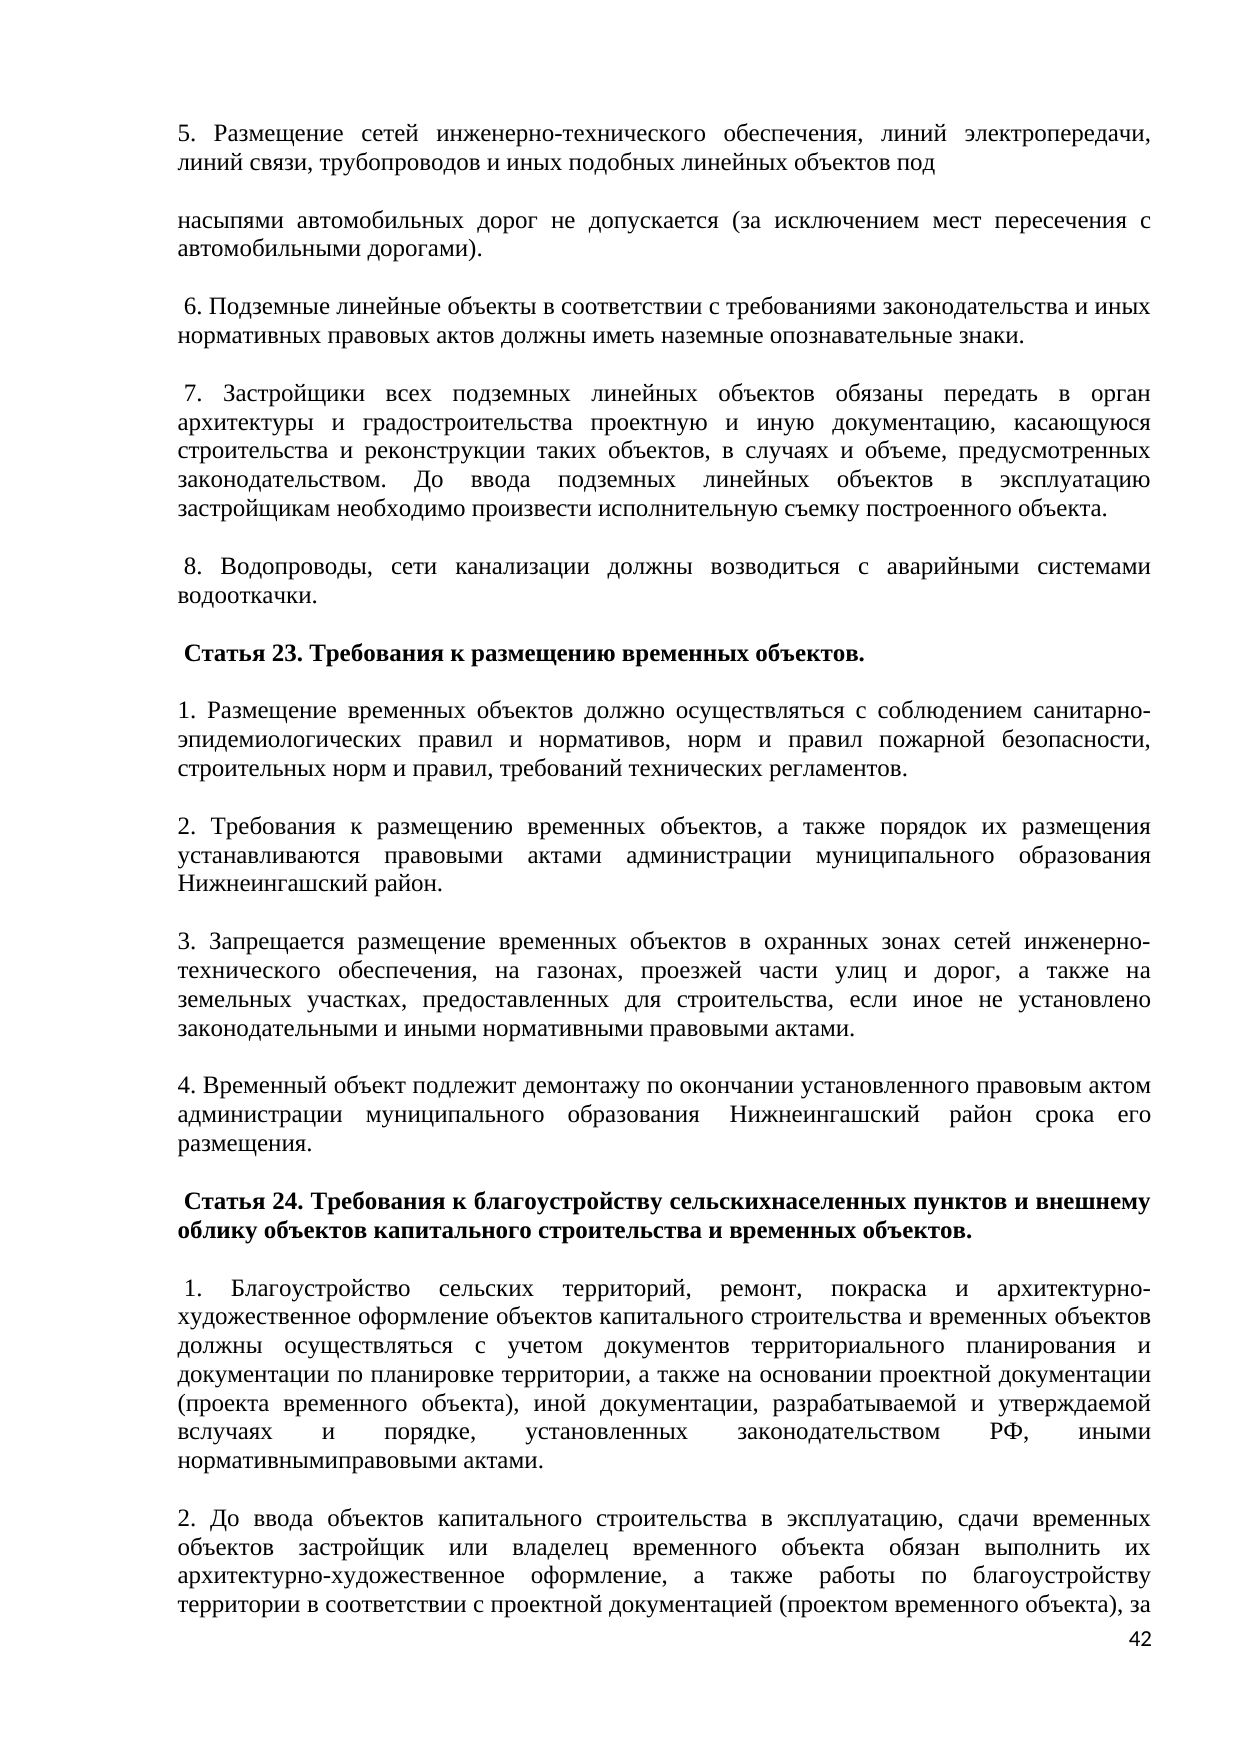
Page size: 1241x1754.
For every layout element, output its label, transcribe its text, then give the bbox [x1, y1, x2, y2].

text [177, 1503, 1152, 1618]
text 1. Размещение временных объектов должно осуществляться с соблюдением санитарно-эпидемиологических правил и нормативов, норм и правил пожарной безопасности, строительных норм и правил, требований технических регламентов. [177, 696, 1152, 782]
text Статья 23. Требования к размещению временных объектов. [177, 638, 1152, 666]
text 4. Временный объект подлежит демонтажу по окончании установленного правовым актом администрации муниципального образования Нижнеингашский район срока его размещения. [177, 1071, 1152, 1157]
text 2. Требования к размещению временных объектов, а также порядок их размещения устанавливаются правовыми актами администрации муниципального образования Нижнеингашский район. [177, 811, 1152, 897]
text 6. Подземные линейные объекты в соответствии с требованиями законодательства и иных нормативных правовых актов должны иметь наземные опознавательные знаки. [177, 291, 1152, 349]
text 1. Благоустройство сельских территорий, ремонт, покраска и архитектурно-художественное оформление объектов капитального строительства и временных объектов должны осуществляться с учетом документов территориального планирования и документации по планировке территории, а также на основании проектной документации (проекта временного объекта), иной документации, разрабатываемой и утверждаемой вслучаях и порядке, установленных законодательством РФ, иными нормативнымиправовыми актами. [177, 1273, 1152, 1474]
text 3. Запрещается размещение временных объектов в охранных зонах сетей инженерно-технического обеспечения, на газонах, проезжей части улиц и дорог, а также на земельных участках, предоставленных для строительства, если иное не установлено законодательными и иными нормативными правовыми актами. [177, 926, 1152, 1041]
text 5. Размещение сетей инженерно-технического обеспечения, линий электропередачи, линий связи, трубопроводов и иных подобных линейных объектов под [177, 118, 1152, 176]
text насыпями автомобильных дорог не допускается (за исключением мест пересечения с автомобильными дорогами). [177, 205, 1152, 262]
text Статья 24. Требования к благоустройству сельскихнаселенных пунктов и внешнему облику объектов капитального строительства и временных объектов. [177, 1186, 1152, 1243]
text 7. Застройщики всех подземных линейных объектов обязаны передать в орган архитектуры и градостроительства проектную и иную документацию, касающуюся строительства и реконструкции таких объектов, в случаях и объеме, предусмотренных законодательством. До ввода подземных линейных объектов в эксплуатацию застройщикам необходимо произвести исполнительную съемку построенного объекта. [177, 378, 1152, 522]
text 8. Водопроводы, сети канализации должны возводиться с аварийными системами водооткачки. [177, 551, 1152, 608]
